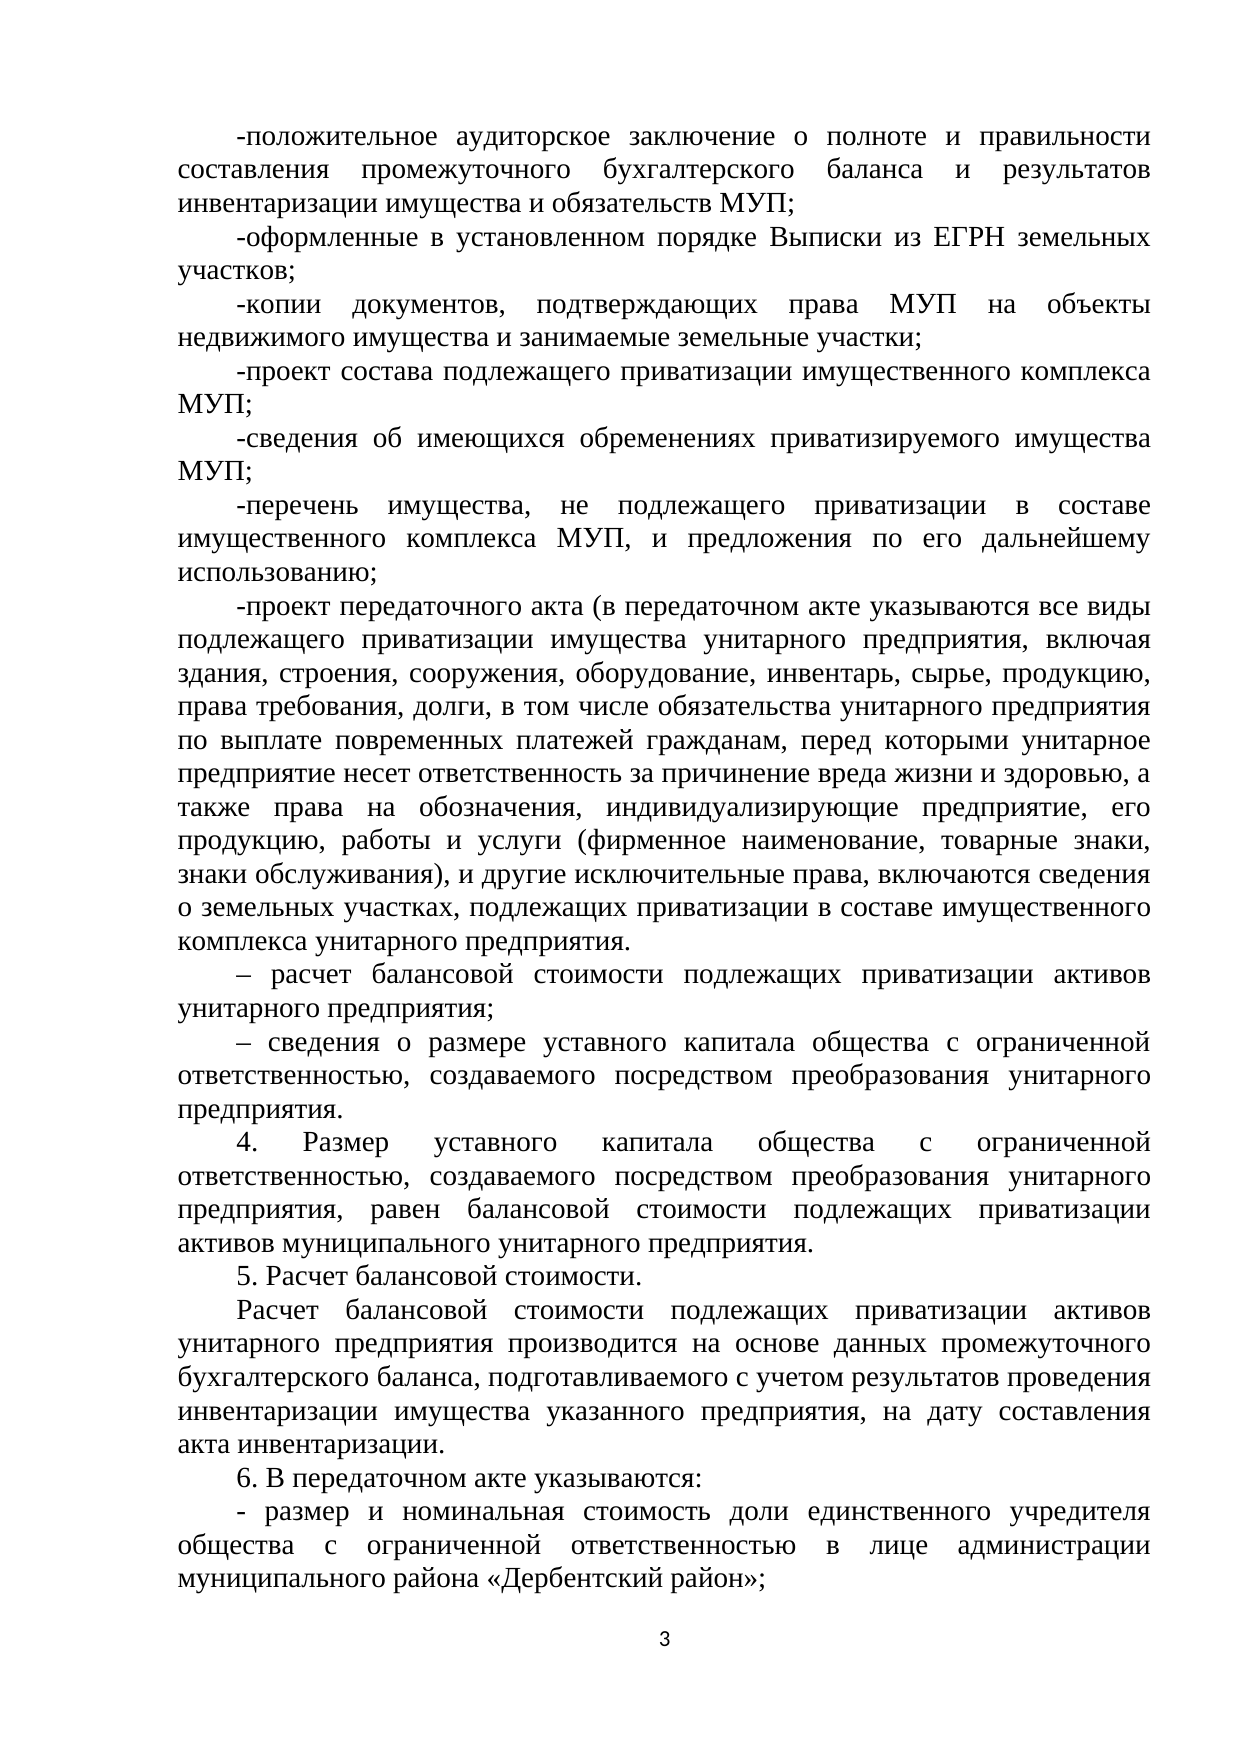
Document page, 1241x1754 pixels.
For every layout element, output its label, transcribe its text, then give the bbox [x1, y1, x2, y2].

text 6. В передаточном акте указываются: [177, 1460, 1152, 1493]
text -копии документов, подтверждающих права МУП на объекты недвижимого имущества и занимаемые земельные участки; [177, 286, 1152, 353]
text -положительное аудиторское заключение о полноте и правильности составления промежуточного бухгалтерского баланса и результатов инвентаризации имущества и обязательств МУП; [177, 118, 1152, 219]
text 5. Расчет балансовой стоимости. [177, 1258, 1152, 1292]
text -оформленные в установленном порядке Выписки из ЕГРН земельных участков; [177, 219, 1152, 286]
text -проект состава подлежащего приватизации имущественного комплекса МУП; [177, 353, 1152, 420]
text -проект передаточного акта (в передаточном акте указываются все виды подлежащего приватизации имущества унитарного предприятия, включая здания, строения, сооружения, оборудование, инвентарь, сырье, продукцию, права требования, долги, в том числе обязательства унитарного предприятия по выплате повременных платежей гражданам, перед которыми унитарное предприятие несет ответственность за причинение вреда жизни и здоровью, а также права на обозначения, индивидуализирующие предприятие, его продукцию, работы и услуги (фирменное наименование, товарные знаки, знаки обслуживания), и другие исключительные права, включаются сведения о земельных участках, подлежащих приватизации в составе имущественного комплекса унитарного предприятия. [177, 588, 1152, 957]
text Расчет балансовой стоимости подлежащих приватизации активов унитарного предприятия производится на основе данных промежуточного бухгалтерского баланса, подготавливаемого с учетом результатов проведения инвентаризации имущества указанного предприятия, на дату составления акта инвентаризации. [177, 1292, 1152, 1460]
text – сведения о размере уставного капитала общества с ограниченной ответственностью, создаваемого посредством преобразования унитарного предприятия. [177, 1024, 1152, 1124]
text -сведения об имеющихся обременениях приватизируемого имущества МУП; [177, 420, 1152, 487]
text -перечень имущества, не подлежащего приватизации в составе имущественного комплекса МУП, и предложения по его дальнейшему использованию; [177, 487, 1152, 588]
text – расчет балансовой стоимости подлежащих приватизации активов унитарного предприятия; [177, 957, 1152, 1024]
text - размер и номинальная стоимость доли единственного учредителя общества с ограниченной ответственностью в лице администрации муниципального района «Дербентский район»; [177, 1493, 1152, 1594]
text 4. Размер уставного капитала общества с ограниченной ответственностью, создаваемого посредством преобразования унитарного предприятия, равен балансовой стоимости подлежащих приватизации активов муниципального унитарного предприятия. [177, 1124, 1152, 1258]
